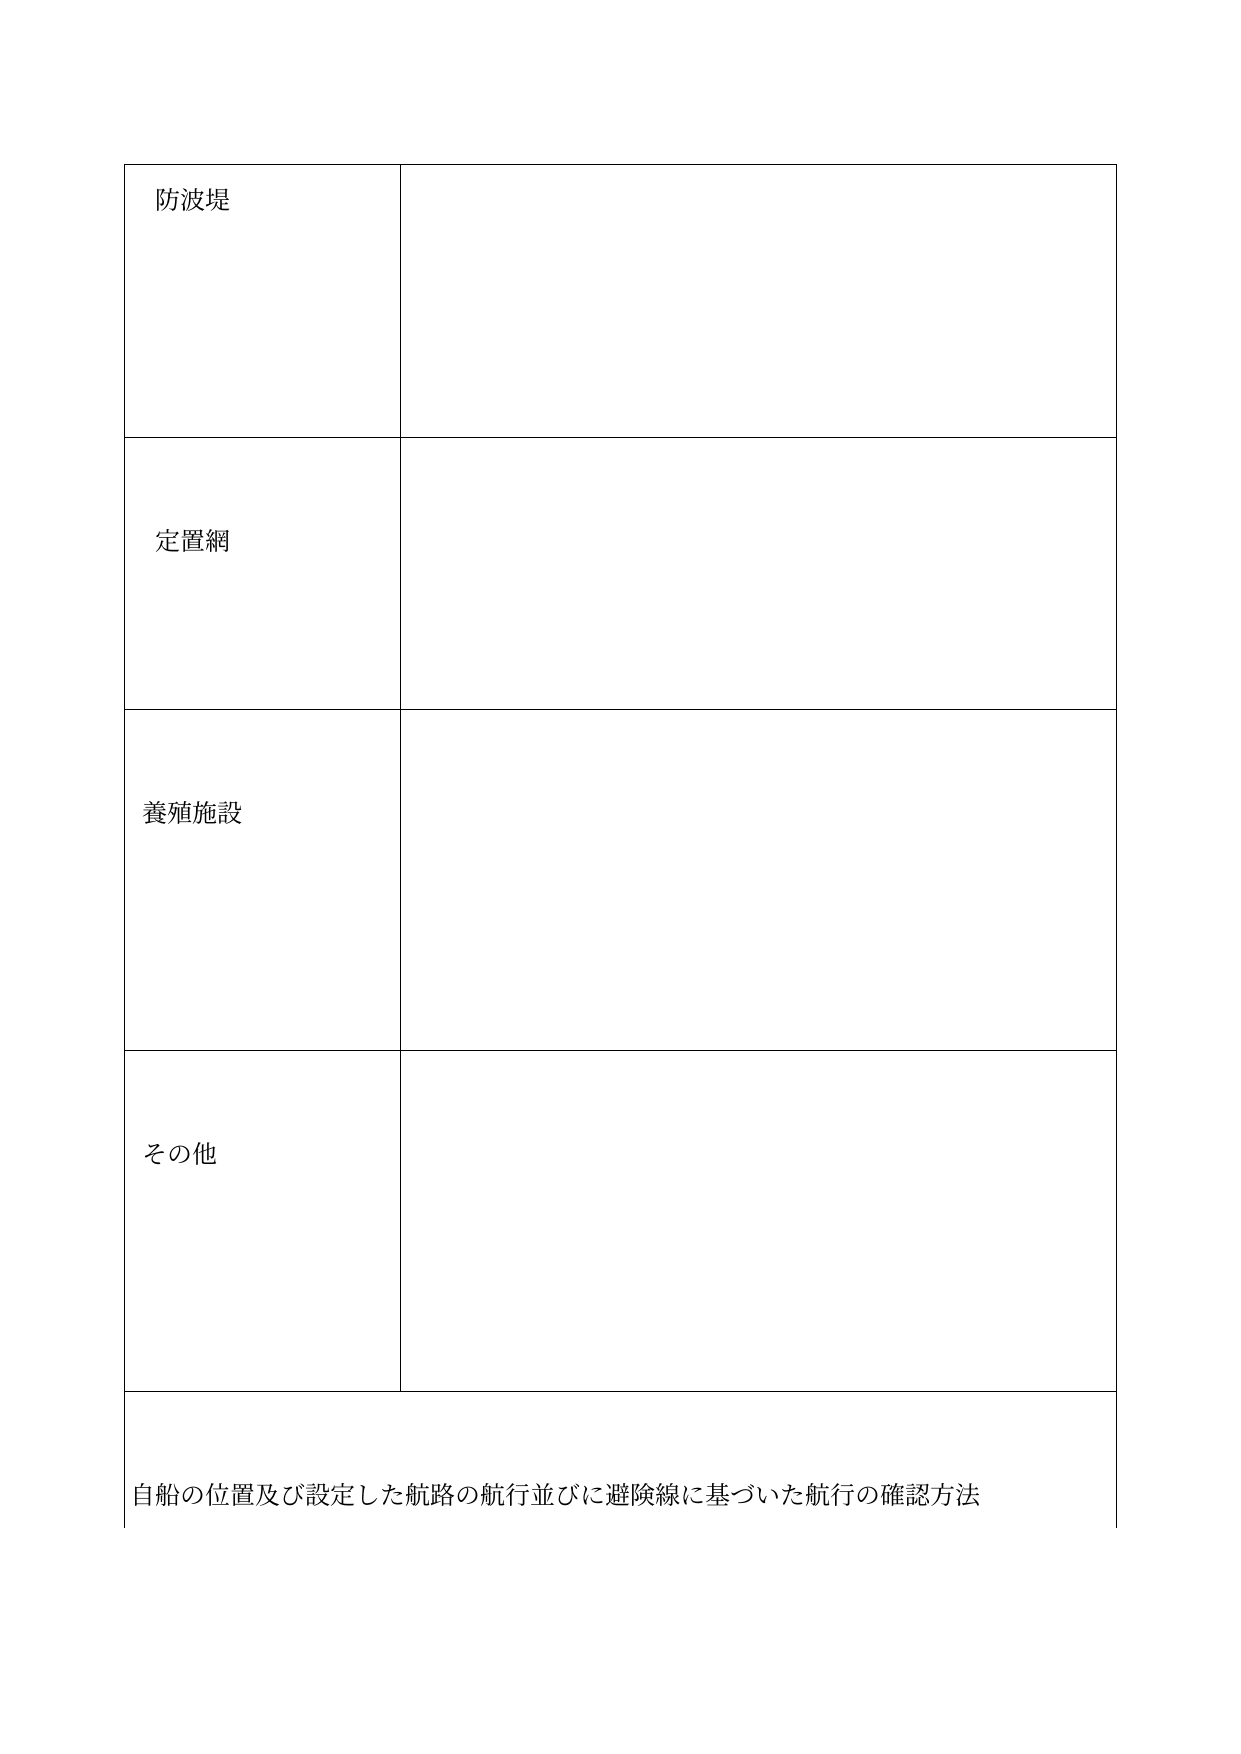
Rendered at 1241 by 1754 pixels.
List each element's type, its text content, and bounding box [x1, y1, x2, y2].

table_cell 定置網 [125, 438, 400, 709]
table_cell 養殖施設 [125, 710, 400, 1050]
table_cell [401, 710, 1116, 1050]
table_cell その他 [125, 1051, 400, 1391]
table_cell [401, 165, 1116, 437]
table_cell [401, 438, 1116, 709]
table_cell 自船の位置及び設定した航路の航行並びに避険線に基づいた航行の確認方法 [125, 1392, 1116, 1527]
table_cell 防波堤 [125, 165, 400, 437]
table_cell [401, 1051, 1116, 1391]
